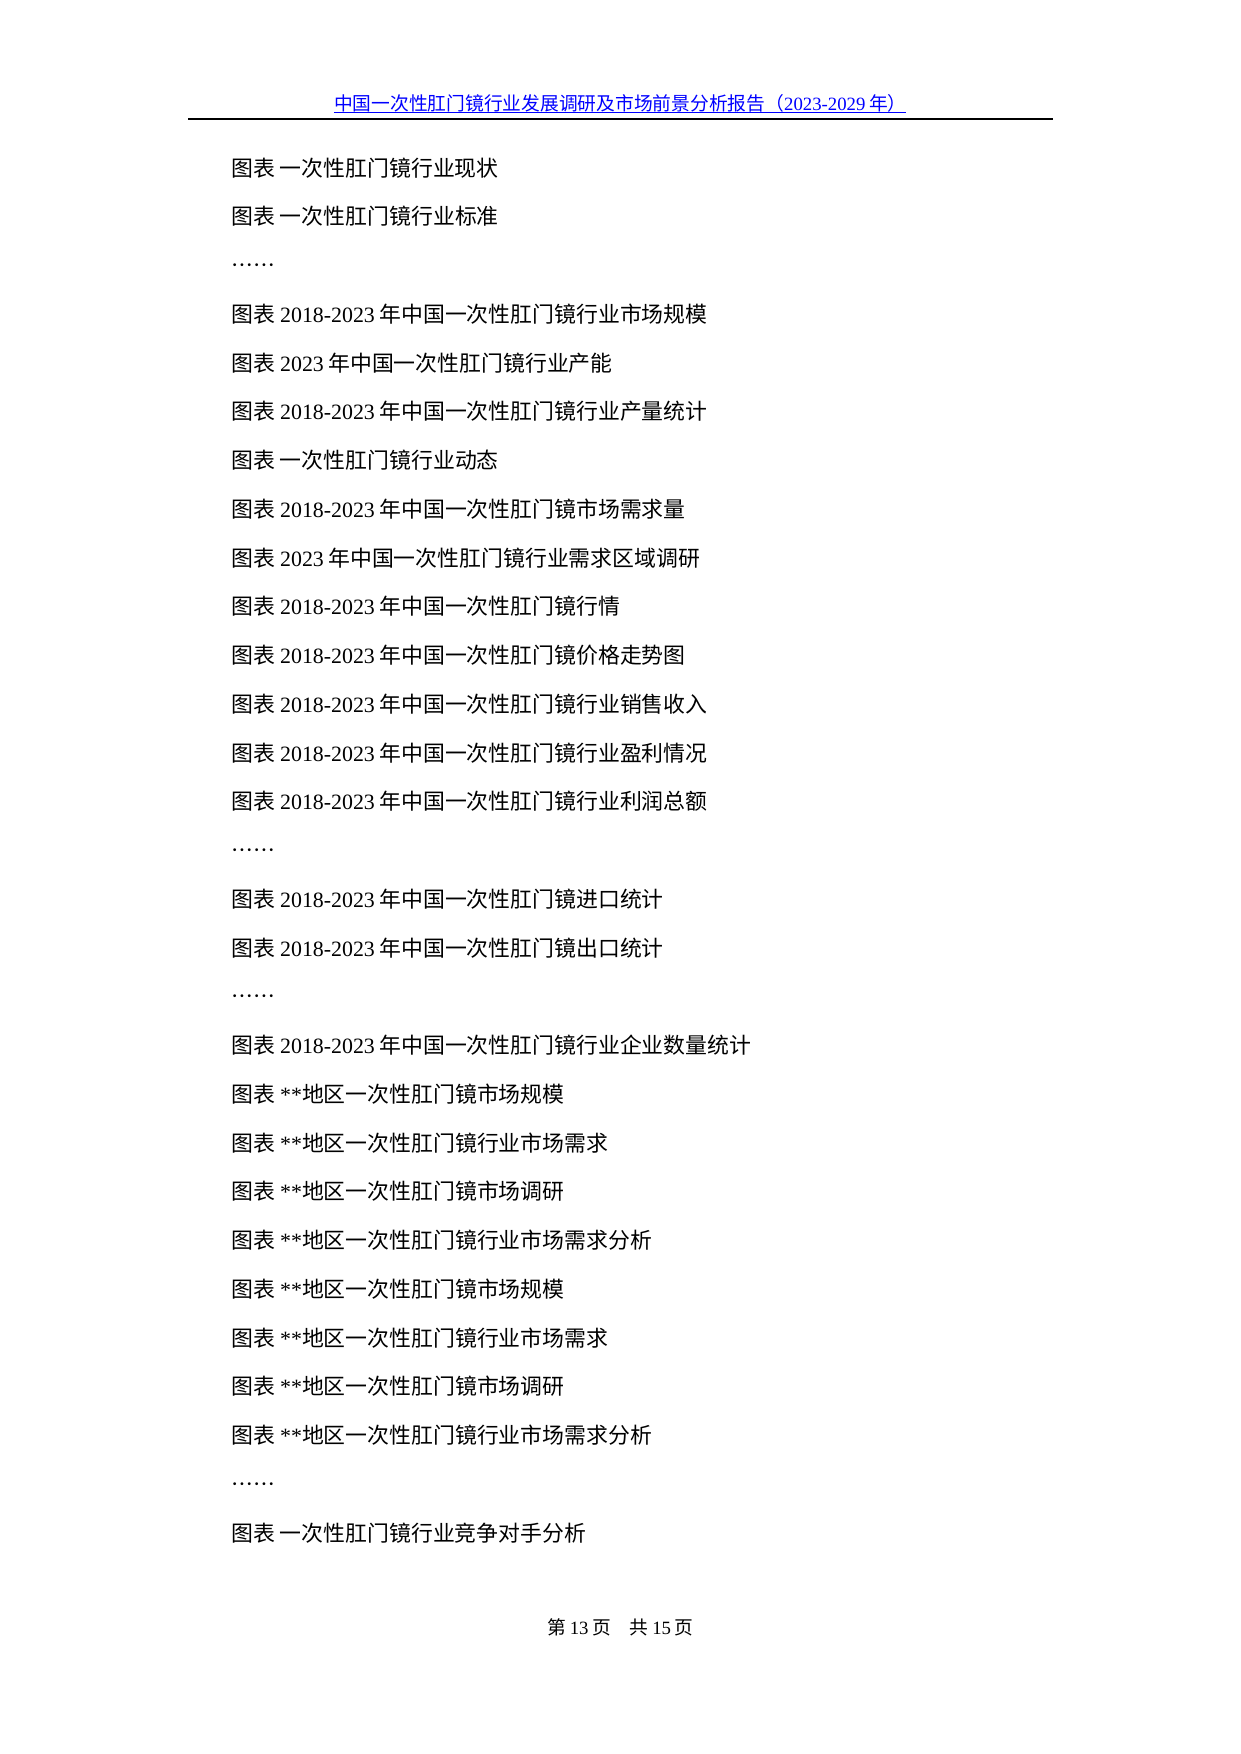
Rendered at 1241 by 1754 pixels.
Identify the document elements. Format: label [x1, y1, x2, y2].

text [187, 150, 1053, 1548]
